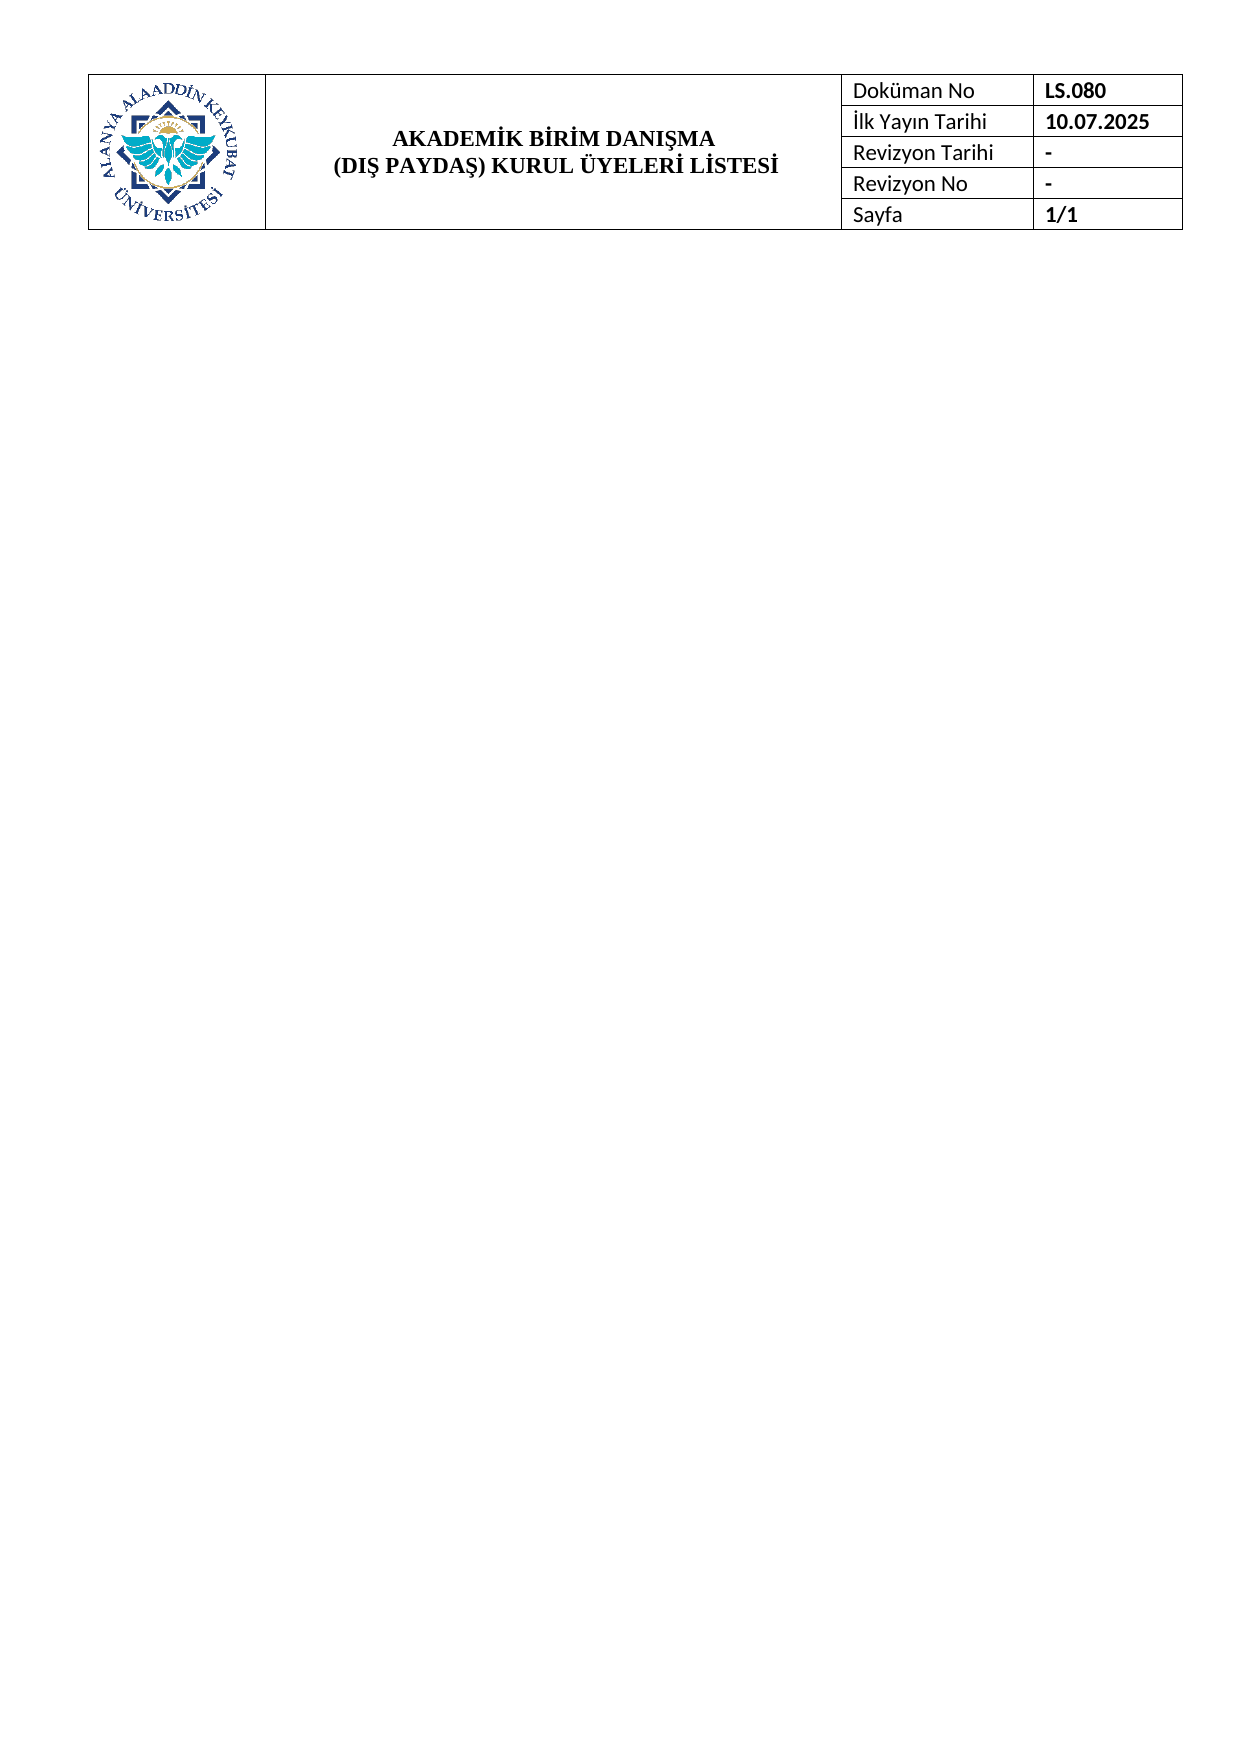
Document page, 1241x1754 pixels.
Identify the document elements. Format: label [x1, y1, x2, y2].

picture [99, 83, 237, 221]
